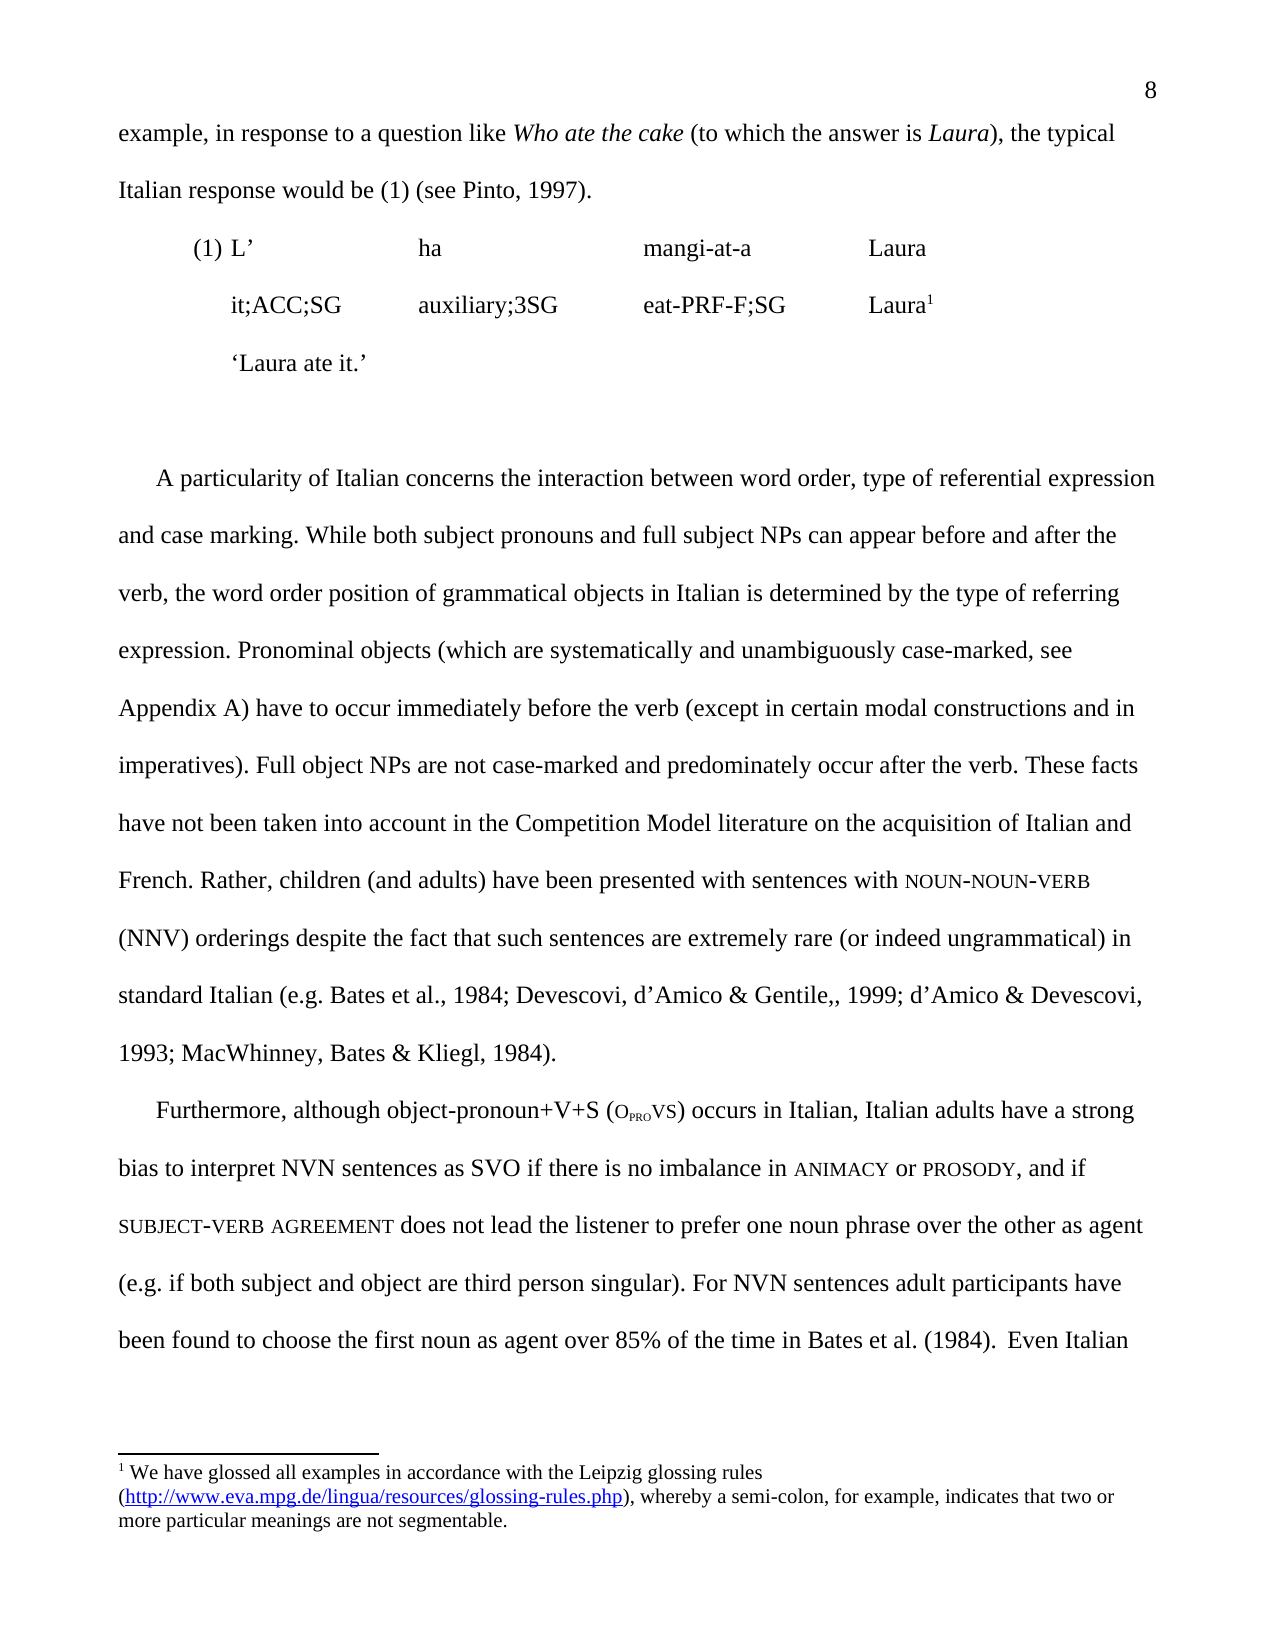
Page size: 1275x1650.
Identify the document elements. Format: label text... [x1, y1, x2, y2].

text A particularity of Italian concerns the interaction between word order, type of referential expression and case marking. While both subject pronouns and full subject NPs can appear before and after the verb, the word order position of grammatical objects in Italian is determined by the type of referring expression. Pronominal objects (which are systematically and unambiguously case-marked, see Appendix A) have to occur immediately before the verb (except in certain modal constructions and in imperatives). Full object NPs are not case-marked and predominately occur after the verb. These facts have not been taken into account in the Competition Model literature on the acquisition of Italian and French. Rather, children (and adults) have been presented with sentences with noun-noun-verb (NNV) orderings despite the fact that such sentences are extremely rare (or indeed ungrammatical) in standard Italian (e.g. Bates et al., 1984; Devescovi, d’Amico & Gentile,, 1999; d’Amico & Devescovi, 1993; MacWhinney, Bates & Kliegl, 1984). [118, 463, 1157, 1067]
text ‘Laura ate it.’ [231, 348, 1157, 377]
list L’ ha mangi-at-a Laura [193, 233, 1157, 262]
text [118, 118, 1157, 204]
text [118, 1096, 1157, 1354]
text it;ACC;SG auxiliary;3SG eat-PRF-F;SG Laura [231, 291, 1157, 319]
